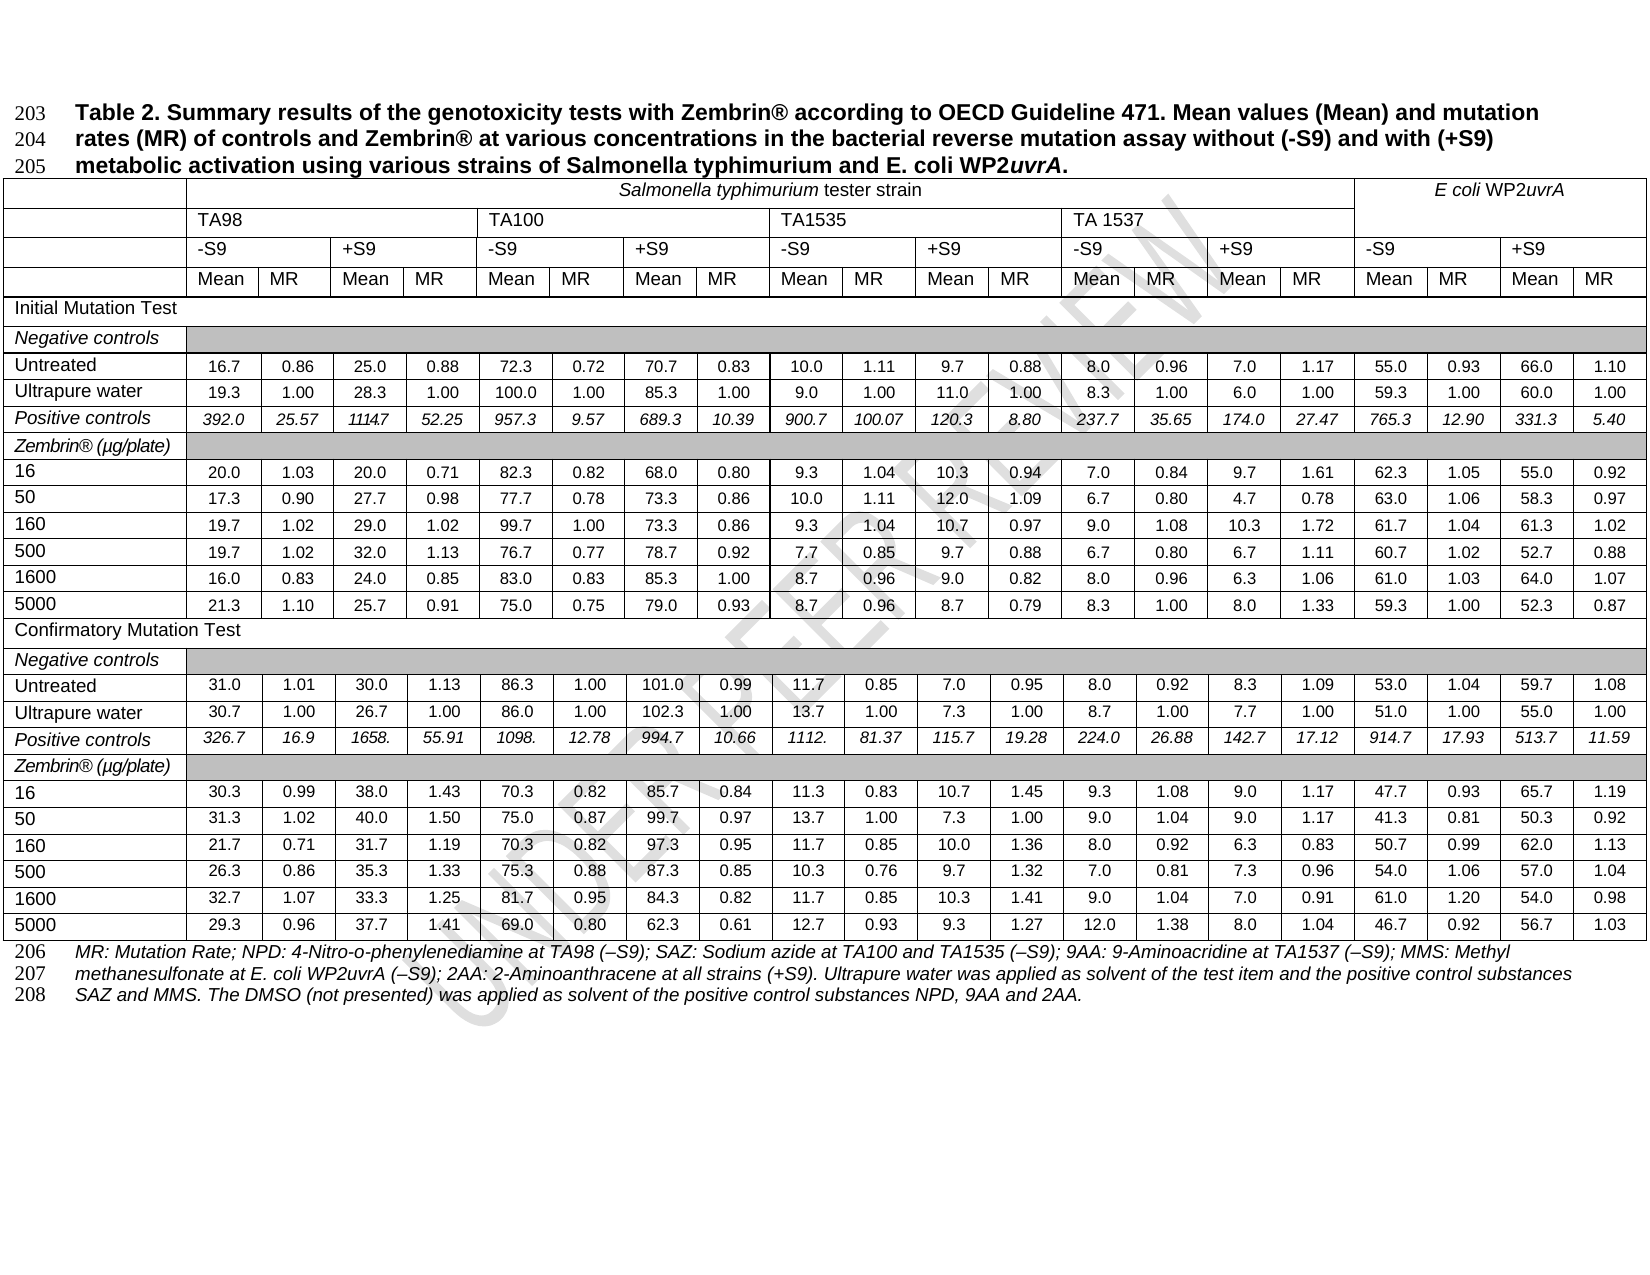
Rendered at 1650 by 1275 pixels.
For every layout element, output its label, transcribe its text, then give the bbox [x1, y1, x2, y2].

table_cell 29.0 [334, 513, 406, 538]
table_cell 26.88 [1137, 728, 1208, 754]
table_cell Mean [1208, 268, 1280, 296]
table_cell MR [1428, 268, 1500, 296]
table_cell 8.0 [1064, 835, 1136, 860]
table_cell 0.85 [845, 675, 917, 701]
table_cell 0.85 [845, 888, 917, 913]
table_cell 51.0 [1355, 702, 1427, 727]
table_cell 160 [4, 513, 186, 538]
table_cell 1.43 [408, 781, 480, 807]
table_cell 1.02 [262, 513, 333, 538]
table_cell 994.7 [627, 728, 699, 754]
table_cell 0.81 [1137, 861, 1208, 887]
table_cell 1.45 [991, 781, 1063, 807]
table_cell 13.7 [773, 702, 844, 727]
table_cell 81.7 [481, 888, 553, 913]
table_cell 8.0 [1062, 566, 1134, 591]
table_cell 10.3 [916, 460, 988, 485]
table_cell 1.10 [262, 592, 333, 618]
table_cell 1.00 [1282, 702, 1354, 727]
table_cell 62.3 [1355, 460, 1427, 485]
table_cell -S9 [477, 238, 623, 267]
table_cell 1.19 [1574, 781, 1646, 807]
table_cell 1.17 [1282, 781, 1354, 807]
table_cell 17.3 [187, 486, 261, 512]
table_cell 1.17 [1282, 808, 1354, 833]
table_cell 1.00 [1135, 592, 1207, 618]
table_cell Confirmatory Mutation Test [4, 619, 1646, 648]
table_cell 0.71 [263, 835, 335, 860]
table_cell 61.0 [1355, 566, 1427, 591]
table_cell 326.7 [187, 728, 262, 754]
table_cell Mean [331, 268, 403, 296]
table_cell 7.3 [1209, 861, 1281, 887]
table_cell 1.41 [991, 888, 1063, 913]
table_cell 84.3 [627, 888, 699, 913]
table_cell 41.3 [1355, 808, 1427, 833]
table_cell 7.0 [918, 675, 990, 701]
table_cell 1.08 [1135, 513, 1207, 538]
table_cell 1.72 [1281, 513, 1354, 538]
table_cell 0.85 [700, 861, 772, 887]
table_cell 31.7 [336, 835, 407, 860]
table_cell 1.03 [1574, 914, 1646, 940]
table_cell 765.3 [1355, 407, 1427, 432]
table_cell 8.3 [1062, 592, 1134, 618]
table_cell 0.93 [845, 914, 917, 940]
table_cell 10.3 [918, 888, 990, 913]
table_cell 25.7 [334, 592, 406, 618]
table_cell 0.86 [698, 486, 769, 512]
table_cell 174.0 [1208, 407, 1280, 432]
table_cell 1.00 [845, 702, 917, 727]
table_cell 0.99 [700, 675, 772, 701]
table_cell 1.04 [1282, 914, 1354, 940]
table_cell Untreated [4, 354, 186, 379]
table_cell 1.08 [1137, 781, 1208, 807]
table_cell 75.0 [481, 808, 553, 833]
table_header Salmonella typhimurium tester strain [187, 179, 1354, 208]
table_cell 1.00 [1281, 380, 1354, 406]
table_cell Untreated [4, 675, 186, 701]
table_cell 1.25 [408, 888, 480, 913]
table_cell MR [1281, 268, 1354, 296]
table_cell 73.3 [625, 513, 697, 538]
table_cell 10.0 [771, 354, 842, 379]
table_cell 32.0 [334, 539, 406, 565]
table_cell 83.0 [480, 566, 552, 591]
table_cell 1.00 [1428, 702, 1500, 727]
table_cell 55.0 [1501, 702, 1573, 727]
table_cell 8.3 [1209, 675, 1281, 701]
table_cell 5.40 [1574, 407, 1646, 432]
table_cell 11.7 [773, 888, 844, 913]
table_cell 1.00 [1428, 592, 1500, 618]
table_cell 331.3 [1501, 407, 1573, 432]
table_cell 70.7 [625, 354, 697, 379]
table_cell 62.3 [627, 914, 699, 940]
table_cell 6.3 [1209, 835, 1281, 860]
table_cell 68.0 [625, 460, 697, 485]
table_cell 5000 [4, 592, 186, 618]
table_cell 27.7 [334, 486, 406, 512]
table_cell 1.33 [408, 861, 480, 887]
table_cell 1.00 [991, 702, 1063, 727]
table_cell 46.7 [1355, 914, 1427, 940]
table_cell 77.7 [480, 486, 552, 512]
table_cell 1.00 [698, 380, 769, 406]
table_cell 99.7 [627, 808, 699, 833]
table_cell 72.3 [480, 354, 552, 379]
table_cell 0.83 [1282, 835, 1354, 860]
table_cell Initial Mutation Test [4, 298, 1646, 326]
table_cell 9.57 [553, 407, 624, 432]
table_cell 20.0 [187, 460, 261, 485]
table_cell 62.0 [1501, 835, 1573, 860]
table_cell 0.96 [843, 592, 915, 618]
table_cell 0.82 [553, 460, 624, 485]
table_cell 64.0 [1501, 566, 1573, 591]
table_cell 31.3 [187, 808, 262, 833]
table_cell 9.0 [916, 566, 988, 591]
table_cell 5000 [4, 914, 186, 940]
table_cell 1.06 [1428, 486, 1500, 512]
table_cell 0.80 [1135, 486, 1207, 512]
table_cell 8.0 [1209, 914, 1281, 940]
table_cell 30.7 [187, 702, 262, 727]
table_cell 70.3 [481, 781, 553, 807]
text Table 2. Summary results of the genotoxicity tests with Zembrin® according to OECD Guideline 471. Mean values (Mean) and mutation rates (MR) of controls and Zembrin® at various concentrations in the bacterial reverse mutation assay without (-S9) and with (+S9) metabolic activation using various strains of Salmonella typhimurium and E. coli WP2uvrA. [75, 99, 1575, 178]
table_cell 17.93 [1428, 728, 1500, 754]
table_cell 10.0 [771, 486, 842, 512]
table_cell Mean [916, 268, 988, 296]
table_cell 85.3 [625, 566, 697, 591]
table_cell 99.7 [480, 513, 552, 538]
table_cell 0.93 [698, 592, 769, 618]
table_cell 0.79 [989, 592, 1061, 618]
table_cell 0.76 [845, 861, 917, 887]
table_cell 81.37 [845, 728, 917, 754]
table_cell 86.0 [481, 702, 553, 727]
table_cell MR [404, 268, 476, 296]
table_cell [187, 327, 1646, 352]
table_cell 9.3 [1064, 781, 1136, 807]
table_cell 1.38 [1137, 914, 1208, 940]
table_cell 61.7 [1355, 513, 1427, 538]
table_cell 8.3 [1062, 380, 1134, 406]
table_cell 0.78 [553, 486, 624, 512]
table_cell 8.80 [989, 407, 1061, 432]
table_cell 70.3 [481, 835, 553, 860]
table_cell 1.61 [1281, 460, 1354, 485]
table_cell 10.0 [918, 835, 990, 860]
table_cell 1.09 [989, 486, 1061, 512]
table_cell -S9 [1062, 238, 1207, 267]
table_cell 30.0 [336, 675, 407, 701]
table_cell 12.7 [773, 914, 844, 940]
table_cell 11.7 [773, 835, 844, 860]
table_cell 120.3 [916, 407, 988, 432]
table_cell 1.00 [407, 380, 479, 406]
table_cell 11.7 [773, 675, 844, 701]
table_cell 59.3 [1355, 592, 1427, 618]
table_cell 7.3 [918, 808, 990, 833]
table_cell 0.97 [700, 808, 772, 833]
table_cell 11.0 [916, 380, 988, 406]
table_cell 0.98 [1574, 888, 1646, 913]
table_cell 1.00 [554, 702, 626, 727]
table_cell 79.0 [625, 592, 697, 618]
table_cell 1600 [4, 566, 186, 591]
table_cell 82.3 [480, 460, 552, 485]
table_cell 1.04 [1574, 861, 1646, 887]
table_cell 1098.7 [481, 728, 553, 754]
table_cell 0.99 [1428, 835, 1500, 860]
table_cell 9.0 [771, 380, 842, 406]
table_cell 8.7 [916, 592, 988, 618]
table_cell 1.32 [991, 861, 1063, 887]
table_cell [187, 433, 1646, 459]
table_cell 16.7 [187, 354, 261, 379]
table_cell 1.01 [263, 675, 335, 701]
table_cell 0.96 [1135, 566, 1207, 591]
table_cell 9.0 [1062, 513, 1134, 538]
table_cell 97.3 [627, 835, 699, 860]
table_cell 9.7 [916, 354, 988, 379]
table_cell 21.7 [187, 835, 262, 860]
table_cell 392.0 [187, 407, 261, 432]
table_cell 87.3 [627, 861, 699, 887]
table_cell 0.85 [407, 566, 479, 591]
table_cell 52.3 [1501, 592, 1573, 618]
table_cell MR [1574, 268, 1646, 296]
table_cell 1.11 [1281, 539, 1354, 565]
text MR: Mutation Rate; NPD: 4-Nitro-o-phenylenediamine at TA98 (–S9); SAZ: Sodium azide at TA100 and TA1535 (–S9); 9AA: 9-Aminoacridine at TA1537 (–S9); MMS: Methyl methanesulfonate at E. coli WP2uvrA (–S9); 2AA: 2-Aminoanthracene at all strains (+S9). Ultrapure water was applied as solvent of the test item and the positive control substances SAZ and MMS. The DMSO (not presented) was applied as solvent of the positive control substances NPD, 9AA and 2AA. [75, 941, 1575, 1006]
table_cell +S9 [331, 238, 476, 267]
table_cell 0.95 [554, 888, 626, 913]
table_cell +S9 [1501, 238, 1646, 267]
table_cell Ultrapure water [4, 702, 186, 727]
table_cell MR [259, 268, 330, 296]
table_cell 56.7 [1501, 914, 1573, 940]
table_cell 55.0 [1501, 460, 1573, 485]
table_cell 0.82 [700, 888, 772, 913]
table_cell 224.0 [1064, 728, 1136, 754]
table_cell 0.93 [1428, 354, 1500, 379]
table_cell 1.04 [843, 460, 915, 485]
table_cell 0.86 [698, 513, 769, 538]
table_cell 0.88 [554, 861, 626, 887]
table_cell 65.7 [1501, 781, 1573, 807]
table_cell 9.0 [1209, 781, 1281, 807]
table_cell 1112.0 [773, 728, 844, 754]
table_cell 1.17 [1281, 354, 1354, 379]
table_cell 7.7 [1209, 702, 1281, 727]
table_cell 16.0 [187, 566, 261, 591]
table_cell 54.0 [1355, 861, 1427, 887]
table_cell 0.87 [554, 808, 626, 833]
table_cell Mean [770, 268, 842, 296]
table_cell +S9 [624, 238, 769, 267]
table_cell 9.7 [1208, 460, 1280, 485]
table_cell 10.66 [700, 728, 772, 754]
table_cell 1.04 [843, 513, 915, 538]
table_cell 1.20 [1428, 888, 1500, 913]
table_cell 0.92 [1574, 808, 1646, 833]
table_cell 1.33 [1281, 592, 1354, 618]
table_cell 57.0 [1501, 861, 1573, 887]
table_cell 1.00 [1574, 702, 1646, 727]
table_cell 69.0 [481, 914, 553, 940]
table_cell 1.07 [263, 888, 335, 913]
table_cell 0.82 [554, 781, 626, 807]
table_cell 1.00 [553, 513, 624, 538]
table_cell 20.0 [334, 460, 406, 485]
table_cell TA1535 [770, 209, 1061, 237]
table_cell 0.84 [1135, 460, 1207, 485]
table_cell 1.06 [1281, 566, 1354, 591]
table_cell 37.7 [336, 914, 407, 940]
table_cell 10.39 [698, 407, 769, 432]
table_cell 1.02 [1428, 539, 1500, 565]
table_cell 1.00 [1428, 380, 1500, 406]
table_cell 0.96 [1135, 354, 1207, 379]
table_cell 40.0 [336, 808, 407, 833]
table_cell 0.84 [700, 781, 772, 807]
table_cell 100.0 [480, 380, 552, 406]
table_cell 61.3 [1501, 513, 1573, 538]
table_cell 50 [4, 486, 186, 512]
table_cell MR [697, 268, 769, 296]
table_cell Mean [1501, 268, 1573, 296]
table_cell [4, 209, 186, 237]
table_cell 1.13 [1574, 835, 1646, 860]
table_cell 0.98 [407, 486, 479, 512]
table_cell 0.80 [554, 914, 626, 940]
table_cell 33.3 [336, 888, 407, 913]
table_cell 7.7 [771, 539, 842, 565]
table_cell -S9 [1355, 238, 1500, 267]
table_cell 6.7 [1062, 539, 1134, 565]
table_cell 12.0 [916, 486, 988, 512]
table_cell 1.09 [1282, 675, 1354, 701]
table_cell 0.99 [263, 781, 335, 807]
table_header E coli WP2uvrA [1355, 179, 1646, 237]
table_cell 32.7 [187, 888, 262, 913]
table_cell Negative controls [4, 327, 186, 352]
table_cell Zembrin® (µg/plate) [4, 433, 186, 459]
table_cell Mean [1355, 268, 1427, 296]
table_cell -S9 [770, 238, 915, 267]
table_cell 9.3 [771, 513, 842, 538]
table_cell [4, 238, 186, 267]
table_cell 1.00 [1135, 380, 1207, 406]
table_cell 8.7 [1064, 702, 1136, 727]
table_cell 1.00 [989, 380, 1061, 406]
table_cell 25.57 [262, 407, 333, 432]
table_cell 12.90 [1428, 407, 1500, 432]
table_cell 0.92 [1574, 460, 1646, 485]
table_cell 26.7 [336, 702, 407, 727]
table_cell Mean [1062, 268, 1134, 296]
table_cell 1.11 [843, 486, 915, 512]
table_cell 60.0 [1501, 380, 1573, 406]
table_cell 1.04 [1428, 513, 1500, 538]
table_cell 1.27 [991, 914, 1063, 940]
table_cell 50 [4, 808, 186, 833]
table_cell 86.3 [481, 675, 553, 701]
table_cell 0.81 [1428, 808, 1500, 833]
table_cell 47.7 [1355, 781, 1427, 807]
table_cell 29.3 [187, 914, 262, 940]
table_cell 75.3 [481, 861, 553, 887]
table_cell 35.65 [1135, 407, 1207, 432]
table_cell 10.7 [918, 781, 990, 807]
table_cell 0.96 [843, 566, 915, 591]
table_cell 1.08 [1574, 675, 1646, 701]
table_cell 78.7 [625, 539, 697, 565]
table_cell 0.83 [553, 566, 624, 591]
table_cell 7.0 [1062, 460, 1134, 485]
table_cell 55.91 [408, 728, 480, 754]
table_cell 500 [4, 861, 186, 887]
table_cell Mean [477, 268, 549, 296]
table_cell 73.3 [625, 486, 697, 512]
table_cell 27.47 [1281, 407, 1354, 432]
table_cell 1.04 [1137, 888, 1208, 913]
table_cell 0.97 [1574, 486, 1646, 512]
table_cell 1.36 [991, 835, 1063, 860]
table_cell 12.78 [554, 728, 626, 754]
table_cell 50.3 [1501, 808, 1573, 833]
table_cell 11.59 [1574, 728, 1646, 754]
table_cell 8.0 [1064, 675, 1136, 701]
table_cell 1.03 [262, 460, 333, 485]
table_cell 0.85 [845, 835, 917, 860]
table_cell 142.7 [1209, 728, 1281, 754]
table_cell 52.25 [407, 407, 479, 432]
table_cell 0.93 [1428, 781, 1500, 807]
table_cell 6.3 [1208, 566, 1280, 591]
table_cell 59.7 [1501, 675, 1573, 701]
table_cell 237.7 [1062, 407, 1134, 432]
table_cell 513.7 [1501, 728, 1573, 754]
table_cell Zembrin® (µg/plate) [4, 755, 186, 780]
table_cell 0.95 [991, 675, 1063, 701]
table_cell 0.88 [407, 354, 479, 379]
table_cell 0.97 [989, 513, 1061, 538]
table_cell 689.3 [625, 407, 697, 432]
table_cell Positive controls [4, 407, 186, 432]
table_cell 500 [4, 539, 186, 565]
table_cell 28.3 [334, 380, 406, 406]
table_cell 0.96 [1282, 861, 1354, 887]
table_cell [187, 649, 1646, 674]
table_cell 0.83 [845, 781, 917, 807]
table_cell 24.0 [334, 566, 406, 591]
table_cell 0.95 [700, 835, 772, 860]
table_cell 85.3 [625, 380, 697, 406]
table_cell 54.0 [1501, 888, 1573, 913]
table_cell 4.7 [1208, 486, 1280, 512]
table_cell 9.3 [771, 460, 842, 485]
table_cell [4, 268, 186, 296]
table_cell 8.7 [771, 592, 842, 618]
table_cell 61.0 [1355, 888, 1427, 913]
table_cell 26.3 [187, 861, 262, 887]
table_cell MR [1135, 268, 1207, 296]
table_cell 1.41 [408, 914, 480, 940]
table_cell 0.86 [262, 354, 333, 379]
table_cell 75.0 [480, 592, 552, 618]
table_cell 0.75 [553, 592, 624, 618]
table_cell 101.0 [627, 675, 699, 701]
table_cell 16 [4, 781, 186, 807]
table_cell 1.50 [408, 808, 480, 833]
table_cell 1.07 [1574, 566, 1646, 591]
table_cell 11.3 [773, 781, 844, 807]
table_cell 52.7 [1501, 539, 1573, 565]
table_cell 0.83 [698, 354, 769, 379]
table_cell +S9 [916, 238, 1061, 267]
table_cell 19.28 [991, 728, 1063, 754]
table_cell 8.0 [1062, 354, 1134, 379]
table_cell 1.02 [1574, 513, 1646, 538]
table_cell 63.0 [1355, 486, 1427, 512]
table_cell 0.91 [407, 592, 479, 618]
table_cell 55.0 [1355, 354, 1427, 379]
table_cell 59.3 [1355, 380, 1427, 406]
table_cell 76.7 [480, 539, 552, 565]
table_cell 6.7 [1208, 539, 1280, 565]
table_cell 0.82 [989, 566, 1061, 591]
table_cell 1.00 [700, 702, 772, 727]
table_cell 1.00 [553, 380, 624, 406]
table_cell 0.61 [700, 914, 772, 940]
table_cell 1.02 [262, 539, 333, 565]
table_cell 10.3 [1208, 513, 1280, 538]
table_cell 1.00 [263, 702, 335, 727]
table_cell 21.3 [187, 592, 261, 618]
table_cell 7.3 [918, 702, 990, 727]
table_cell Positive controls [4, 728, 186, 754]
table_cell 0.80 [698, 460, 769, 485]
table_cell 900.7 [771, 407, 842, 432]
table_cell 1.00 [845, 808, 917, 833]
table_cell TA 1537 [1062, 209, 1354, 237]
table_cell 0.90 [262, 486, 333, 512]
table_cell 0.92 [1137, 675, 1208, 701]
table_cell 1.03 [1428, 566, 1500, 591]
table_cell 9.0 [1064, 808, 1136, 833]
table_cell 9.3 [918, 914, 990, 940]
table_cell 1.04 [1137, 808, 1208, 833]
table_cell 7.0 [1208, 354, 1280, 379]
table_cell 13.7 [773, 808, 844, 833]
table_cell 0.87 [1574, 592, 1646, 618]
table_cell 957.3 [480, 407, 552, 432]
table_cell 1.04 [1428, 675, 1500, 701]
table_cell 16.9 [263, 728, 335, 754]
table_cell 0.88 [989, 354, 1061, 379]
table_cell 0.77 [553, 539, 624, 565]
table_cell 1.00 [554, 675, 626, 701]
table_cell 0.94 [989, 460, 1061, 485]
table_cell 31.0 [187, 675, 262, 701]
table_cell 25.0 [334, 354, 406, 379]
table_cell 53.0 [1355, 675, 1427, 701]
table_cell 10.7 [916, 513, 988, 538]
table_cell 1.05 [1428, 460, 1500, 485]
table_cell 6.0 [1208, 380, 1280, 406]
table_cell [187, 755, 1646, 780]
table_cell 6.7 [1062, 486, 1134, 512]
table_cell 7.0 [1064, 861, 1136, 887]
table_cell 0.85 [843, 539, 915, 565]
table_cell TA100 [478, 209, 769, 237]
table_cell 19.3 [187, 380, 261, 406]
table_cell 10.3 [773, 861, 844, 887]
table_cell 0.71 [407, 460, 479, 485]
table_cell 38.0 [336, 781, 407, 807]
table_cell 1114.7 [334, 407, 406, 432]
table_cell 30.3 [187, 781, 262, 807]
table_cell 100.07 [843, 407, 915, 432]
table_cell 1.00 [1574, 380, 1646, 406]
table_cell 1658.7 [336, 728, 407, 754]
table_cell 914.7 [1355, 728, 1427, 754]
table_cell 17.12 [1282, 728, 1354, 754]
table_cell 50.7 [1355, 835, 1427, 860]
table_cell 66.0 [1501, 354, 1573, 379]
table_cell MR [550, 268, 623, 296]
table_cell 1.19 [408, 835, 480, 860]
table_cell 115.7 [918, 728, 990, 754]
table_cell 0.91 [1282, 888, 1354, 913]
table_cell 1.02 [407, 513, 479, 538]
table_cell Negative controls [4, 649, 186, 674]
table_cell 35.3 [336, 861, 407, 887]
table_cell 0.88 [989, 539, 1061, 565]
table_cell 1.00 [698, 566, 769, 591]
table_cell 16 [4, 460, 186, 485]
table_cell 1600 [4, 888, 186, 913]
table_cell 58.3 [1501, 486, 1573, 512]
table_cell +S9 [1208, 238, 1354, 267]
table_cell 0.92 [698, 539, 769, 565]
table_cell 0.83 [262, 566, 333, 591]
table_cell 0.96 [263, 914, 335, 940]
table_cell 8.7 [771, 566, 842, 591]
table_cell 12.0 [1064, 914, 1136, 940]
table_cell 1.13 [408, 675, 480, 701]
table_cell TA98 [187, 209, 477, 237]
table_cell 7.0 [1209, 888, 1281, 913]
table_cell 160 [4, 835, 186, 860]
table_cell 1.00 [262, 380, 333, 406]
table_cell 19.7 [187, 513, 261, 538]
table_cell 8.0 [1208, 592, 1280, 618]
table_cell 0.80 [1135, 539, 1207, 565]
table_cell 1.00 [1137, 702, 1208, 727]
table_cell 102.3 [627, 702, 699, 727]
table_cell 1.11 [843, 354, 915, 379]
table_cell 19.7 [187, 539, 261, 565]
table_cell 0.86 [263, 861, 335, 887]
table_cell 1.13 [407, 539, 479, 565]
table_cell Mean [187, 268, 258, 296]
table_cell 9.7 [916, 539, 988, 565]
table_cell 9.0 [1209, 808, 1281, 833]
table_cell 0.82 [554, 835, 626, 860]
table_cell MR [989, 268, 1061, 296]
table_cell 0.88 [1574, 539, 1646, 565]
table_cell 85.7 [627, 781, 699, 807]
table_cell -S9 [187, 238, 330, 267]
table_cell 0.92 [1428, 914, 1500, 940]
table_cell 1.00 [843, 380, 915, 406]
table_cell 0.72 [553, 354, 624, 379]
table_cell 1.10 [1574, 354, 1646, 379]
table_cell 9.7 [918, 861, 990, 887]
table_cell Ultrapure water [4, 380, 186, 406]
table_cell 1.00 [408, 702, 480, 727]
table_cell MR [843, 268, 915, 296]
table_cell Mean [624, 268, 696, 296]
table_cell 0.92 [1137, 835, 1208, 860]
table_cell 0.78 [1281, 486, 1354, 512]
table_cell 60.7 [1355, 539, 1427, 565]
table_cell 9.0 [1064, 888, 1136, 913]
table_cell 1.02 [263, 808, 335, 833]
table_cell 1.00 [991, 808, 1063, 833]
table_cell 1.06 [1428, 861, 1500, 887]
table_header [4, 179, 186, 208]
